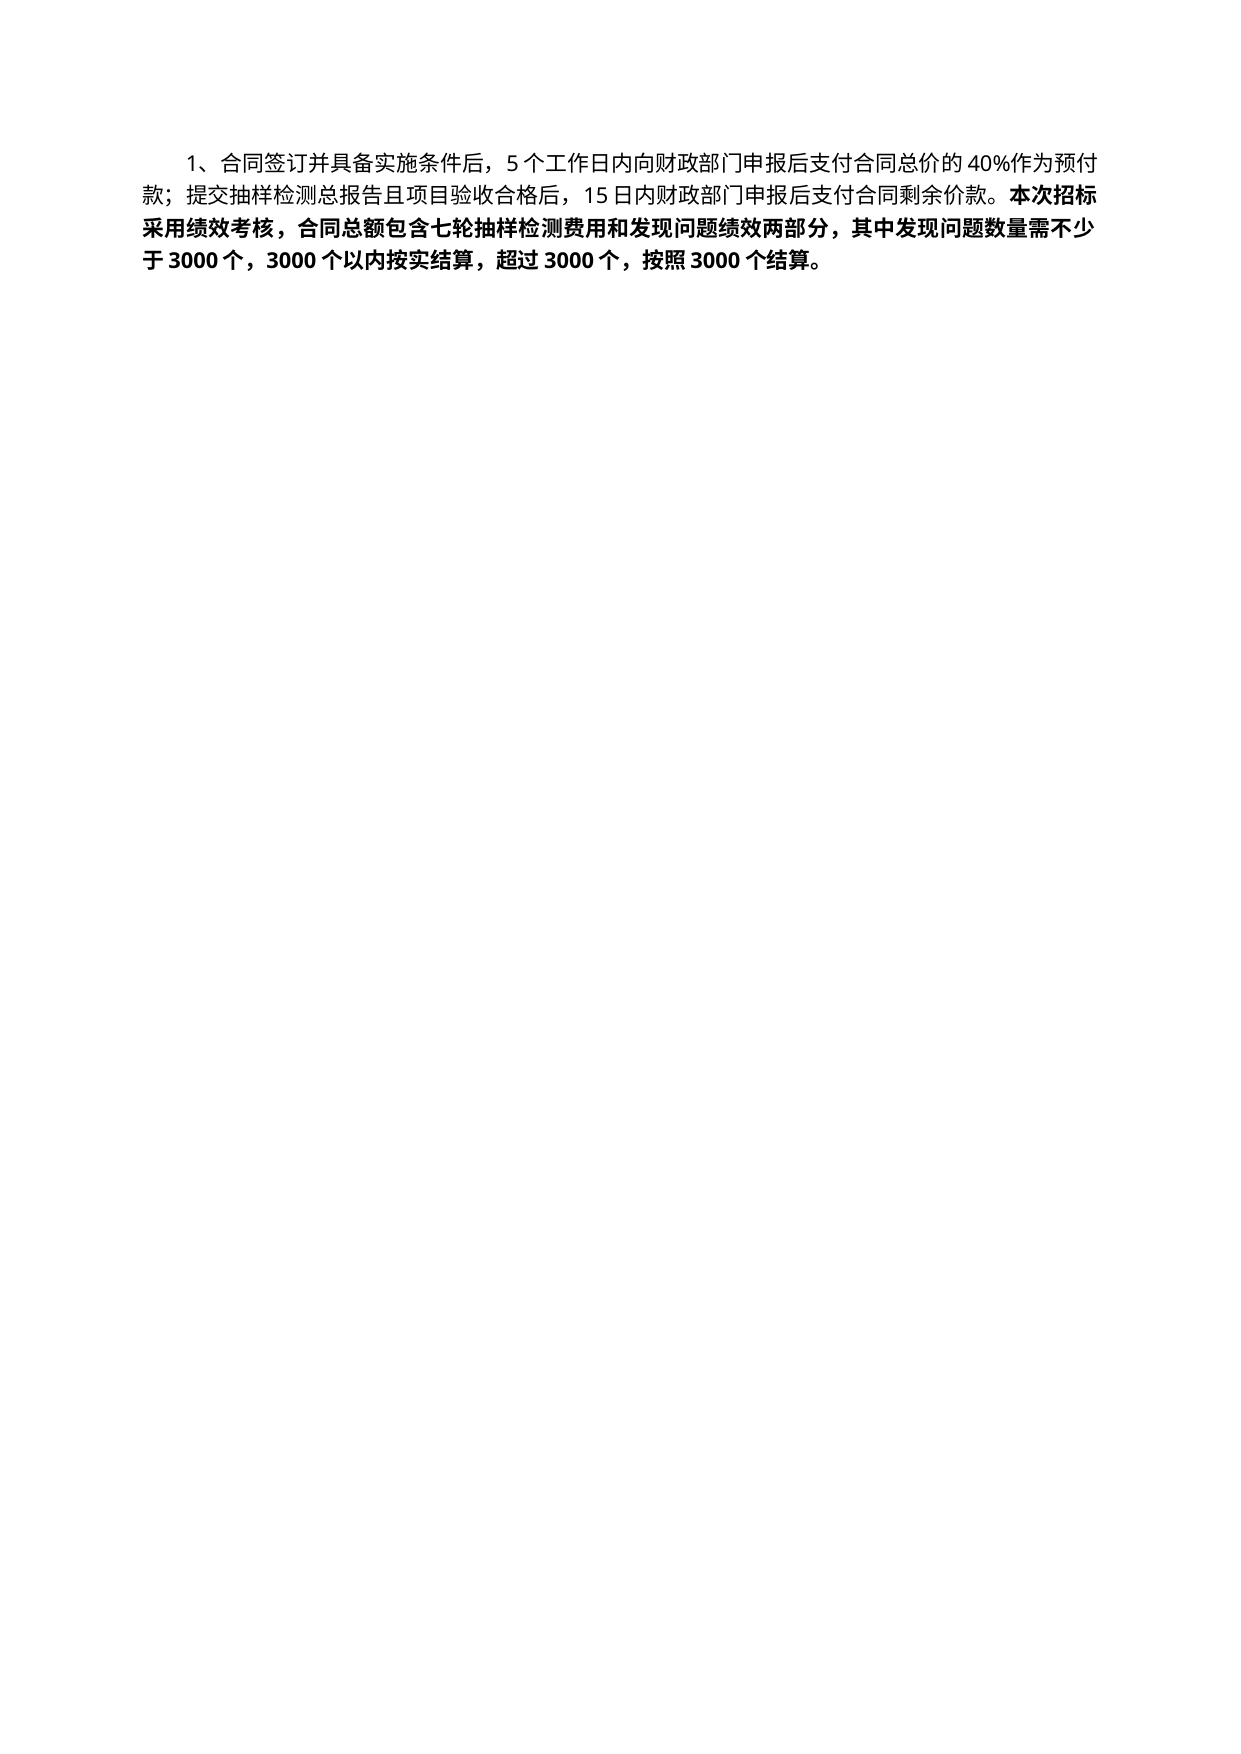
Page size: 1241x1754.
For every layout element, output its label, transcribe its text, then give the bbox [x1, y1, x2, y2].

text 1、合同签订并具备实施条件后，5个工作日内向财政部门申报后支付合同总价的40%作为预付款；提交抽样检测总报告且项目验收合格后，15日内财政部门申报后支付合同剩余价款。本次招标采用绩效考核，合同总额包含七轮抽样检测费用和发现问题绩效两部分，其中发现问题数量需不少于3000个，3000个以内按实结算，超过3000个，按照3000个结算。 [142, 146, 1098, 276]
